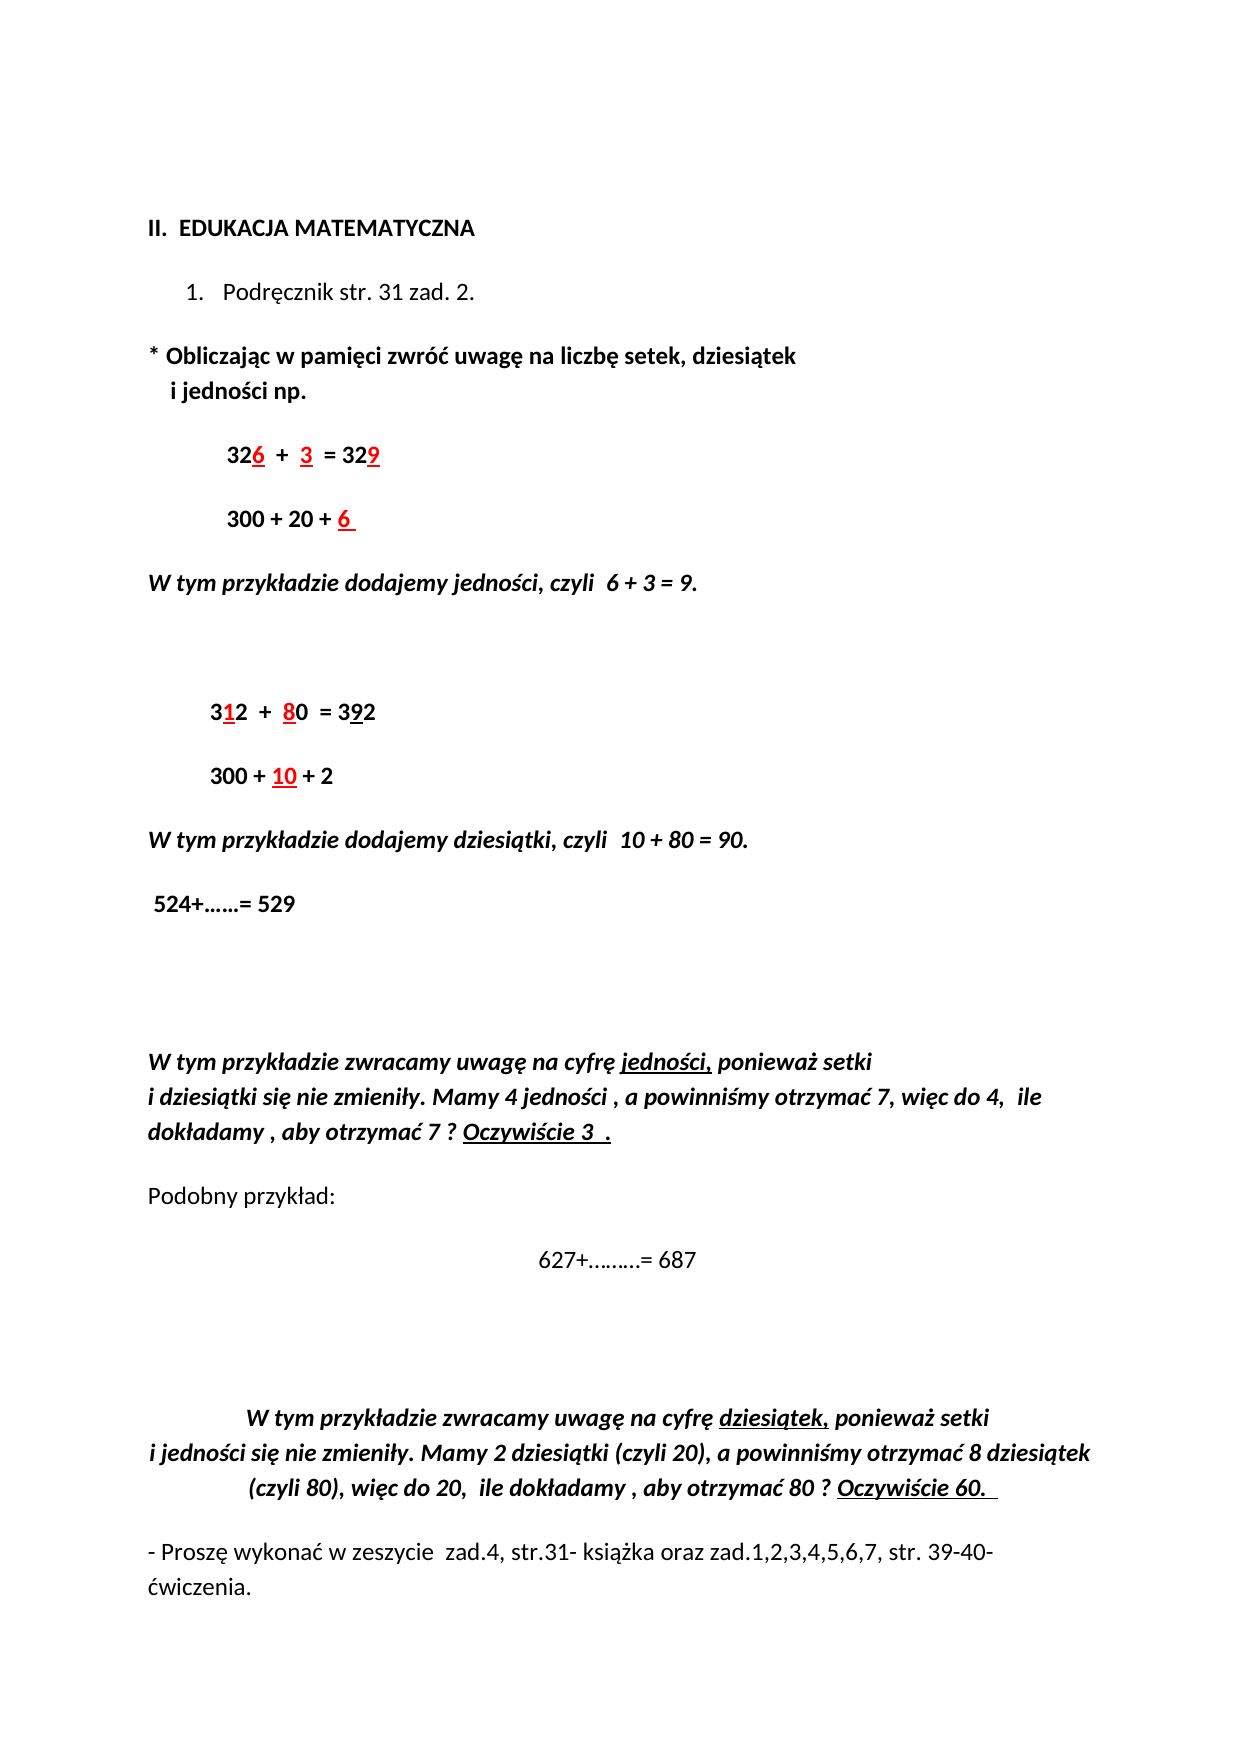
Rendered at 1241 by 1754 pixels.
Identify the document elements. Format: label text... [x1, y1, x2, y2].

text Podobny przykład: [148, 1180, 1093, 1211]
text W tym przykładzie zwracamy uwagę na cyfrę dziesiątek, ponieważ setki i jedności się nie zmieniły. Mamy 2 dziesiątki (czyli 20), a powinniśmy otrzymać 8 dziesiątek (czyli 80), więc do 20, ile dokładamy , aby otrzymać 80 ? Oczywiście 60. [148, 1402, 1093, 1502]
text 312 + 80 = 392 [148, 696, 1093, 726]
text W tym przykładzie dodajemy jedności, czyli 6 + 3 = 9. [148, 568, 1093, 598]
text - Proszę wykonać w zeszycie zad.4, str.31- książka oraz zad.1,2,3,4,5,6,7, str. 39-40- ćwiczenia. [148, 1536, 1093, 1601]
text 326 + 3 = 329 [148, 439, 1093, 470]
text 524+……= 529 [148, 888, 1093, 919]
text 300 + 10 + 2 [148, 760, 1093, 791]
text W tym przykładzie zwracamy uwagę na cyfrę jedności, ponieważ setki i dziesiątki się nie zmieniły. Mamy 4 jedności , a powinniśmy otrzymać 7, więc do 4, ile dokładamy , aby otrzymać 7 ? Oczywiście 3 . [148, 1046, 1093, 1146]
list Podręcznik str. 31 zad. 2. [185, 276, 1093, 306]
text 627+………= 687 [148, 1244, 1093, 1275]
text * Obliczając w pamięci zwróć uwagę na liczbę setek, dziesiątek i jedności np. [148, 340, 1093, 406]
text W tym przykładzie dodajemy dziesiątki, czyli 10 + 80 = 90. [148, 824, 1093, 855]
text 300 + 20 + 6 [148, 503, 1093, 534]
text II. EDUKACJA MATEMATYCZNA [148, 212, 1093, 242]
